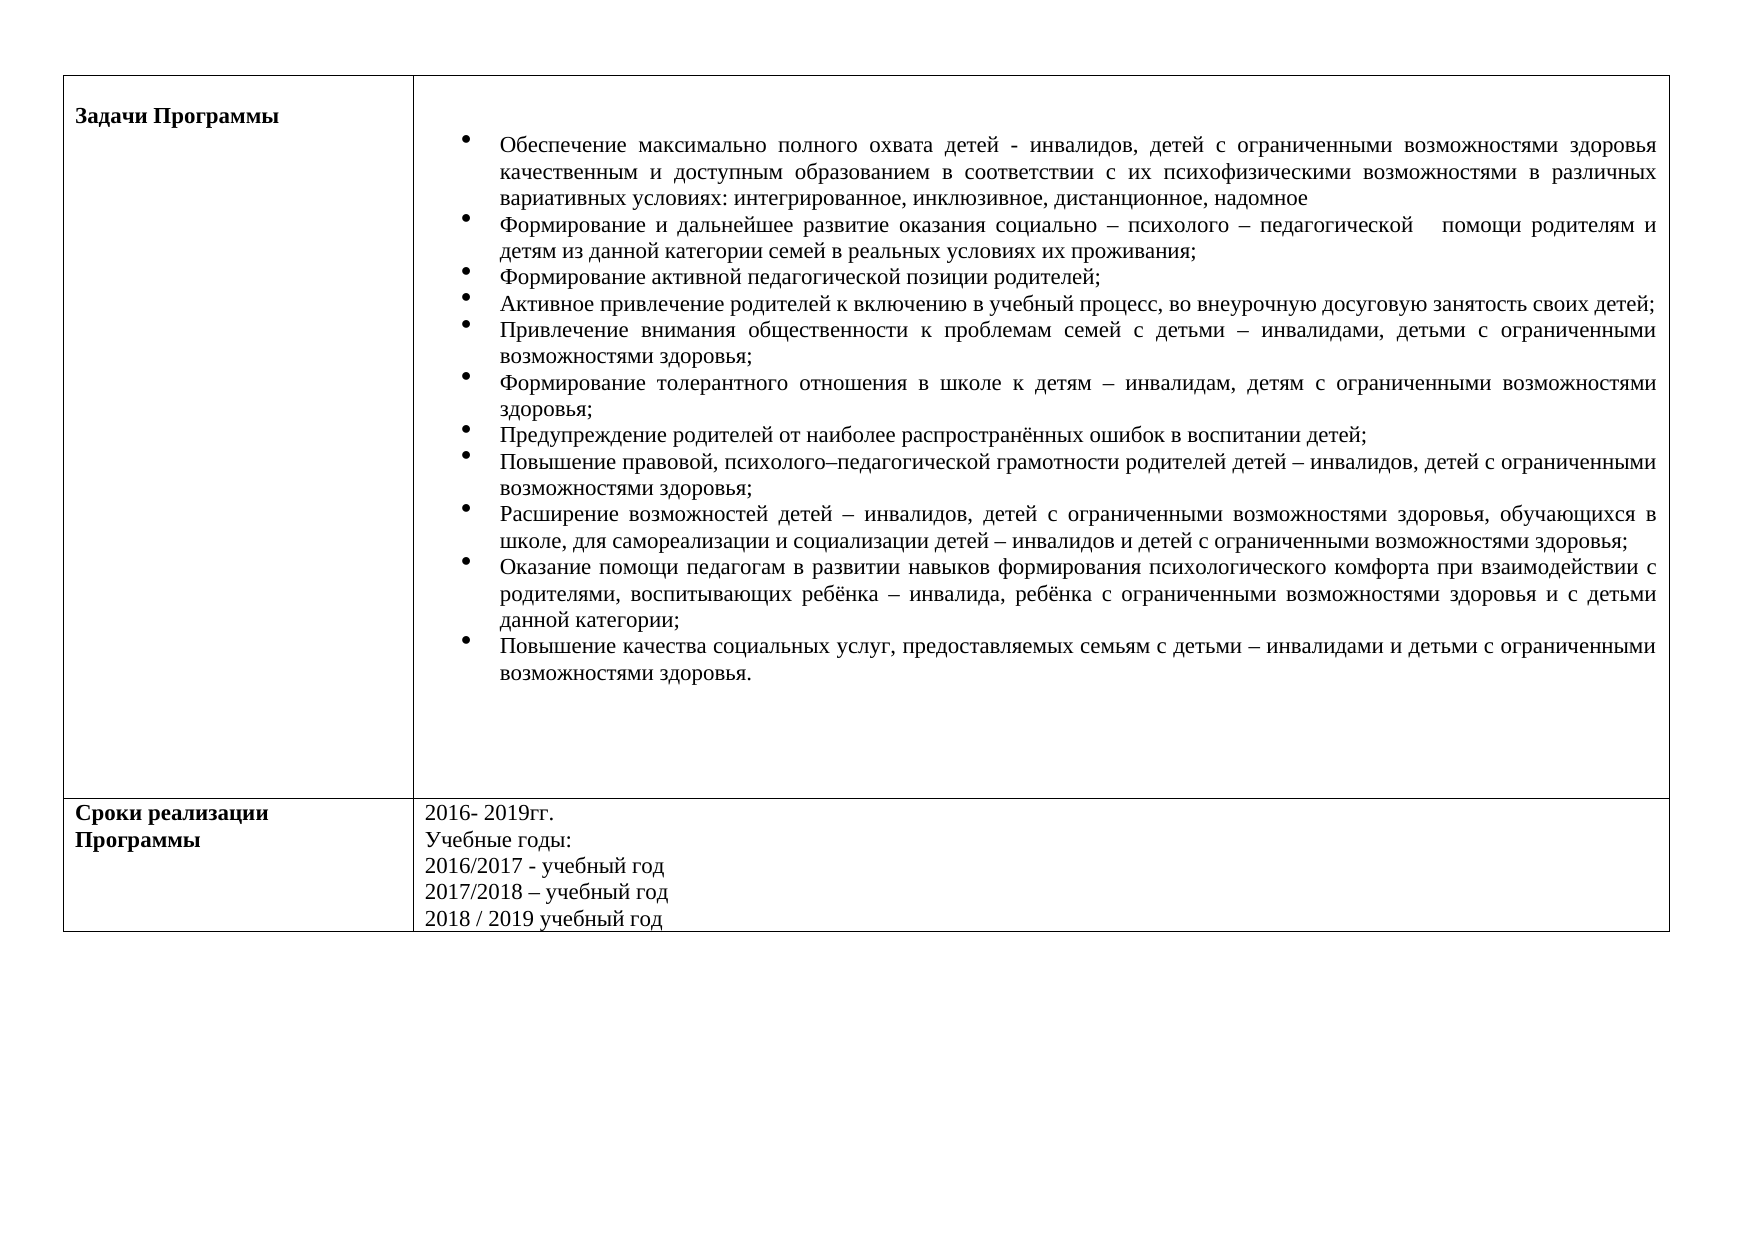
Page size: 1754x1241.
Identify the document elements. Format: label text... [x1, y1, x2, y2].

table_cell 2016- 2019гг. Учебные годы: 2016/2017 - учебный год 2017/2018 – учебный год 2018 / 2019 учебный год [414, 799, 1669, 931]
table_cell Обеспечение максимально полного охвата детей - инвалидов, детей с ограниченными возможностями здоровья качественным и доступным образованием в соответствии с их психофизическими возможностями в различных вариативных условиях: интегрированное, инклюзивное, дистанционное, надомное Формирование и дальнейшее развитие оказания социально – психолого – педагогической помощи родителям и детям из данной категории семей в реальных условиях их проживания; Формирование активной педагогической позиции родителей; Активное привлечение родителей к включению в учебный процесс, во внеурочную досуговую занятость своих детей; Привлечение внимания общественности к проблемам семей с детьми – инвалидами, детьми с ограниченными возможностями здоровья; Формирование толерантного отношения в школе к детям – инвалидам, детям с ограниченными возможностями здоровья; Предупреждение родителей от наиболее распространённых ошибок в воспитании детей; Повышение правовой, психолого–педагогической грамотности родителей детей – инвалидов, детей с ограниченными возможностями здоровья; Расширение возможностей детей – инвалидов, детей с ограниченными возможностями здоровья, обучающихся в школе, для самореализации и социализации детей – инвалидов и детей с ограниченными возможностями здоровья; Оказание помощи педагогам в развитии навыков формирования психологического комфорта при взаимодействии с родителями, воспитывающих ребёнка – инвалида, ребёнка с ограниченными возможностями здоровья и с детьми данной категории; Повышение качества социальных услуг, предоставляемых семьям с детьми – инвалидами и детьми с ограниченными возможностями здоровья. [414, 76, 1669, 798]
table_cell Задачи Программы [64, 76, 413, 798]
table_cell Сроки реализации Программы [64, 799, 413, 931]
